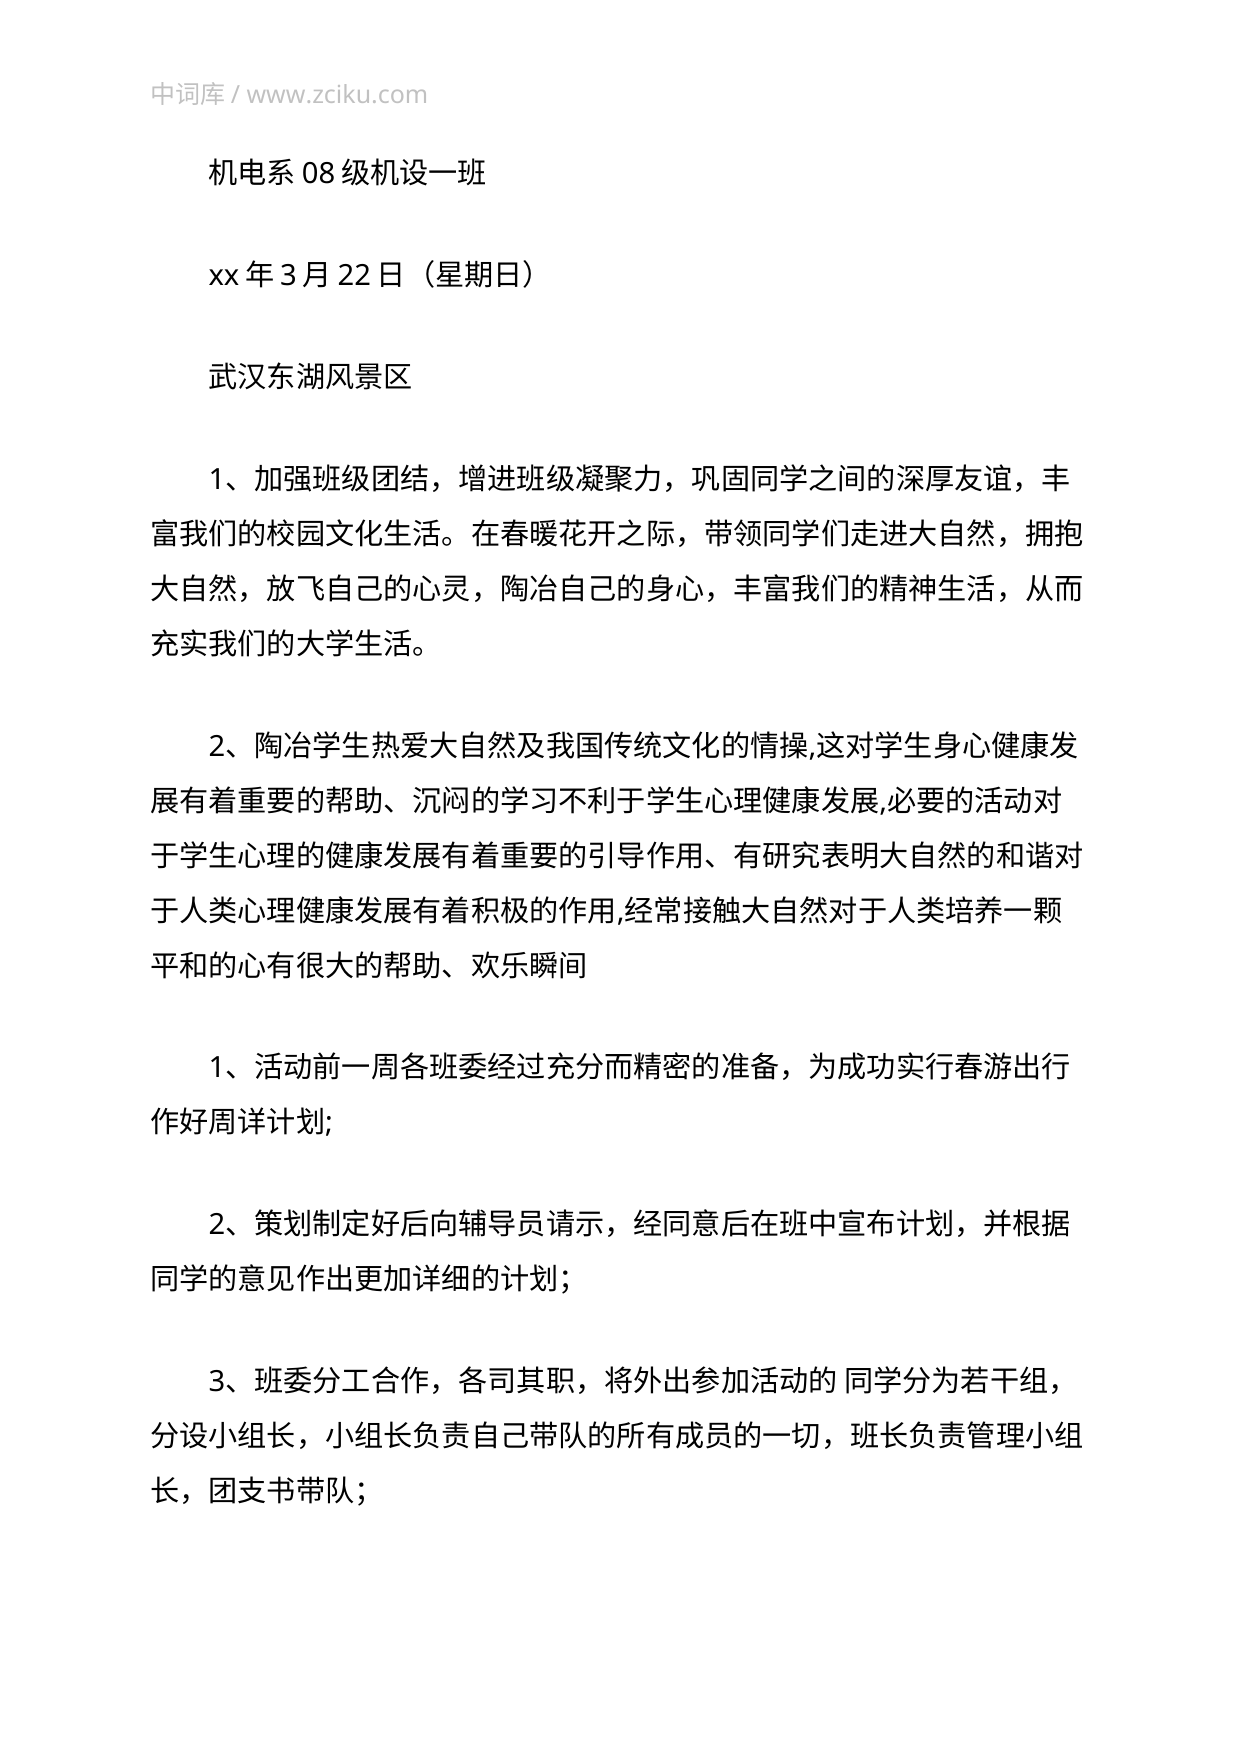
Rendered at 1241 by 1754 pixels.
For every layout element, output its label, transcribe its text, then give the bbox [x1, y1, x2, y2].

text xx年3月22日（星期日） [150, 252, 1090, 294]
text 1、加强班级团结，增进班级凝聚力，巩固同学之间的深厚友谊，丰富我们的校园文化生活。在春暖花开之际，带领同学们走进大自然，拥抱大自然，放飞自己的心灵，陶冶自己的身心，丰富我们的精神生活，从而充实我们的大学生活。 [150, 456, 1090, 663]
text 武汉东湖风景区 [150, 354, 1090, 396]
text 3、班委分工合作，各司其职，将外出参加活动的 同学分为若干组，分设小组长，小组长负责自己带队的所有成员的一切，班长负责管理小组长，团支书带队； [150, 1358, 1090, 1510]
text 1、活动前一周各班委经过充分而精密的准备，为成功实行春游出行作好周详计划; [150, 1044, 1090, 1141]
text 2、策划制定好后向辅导员请示，经同意后在班中宣布计划，并根据同学的意见作出更加详细的计划； [150, 1201, 1090, 1298]
text 2、陶冶学生热爱大自然及我国传统文化的情操,这对学生身心健康发展有着重要的帮助、沉闷的学习不利于学生心理健康发展,必要的活动对于学生心理的健康发展有着重要的引导作用、有研究表明大自然的和谐对于人类心理健康发展有着积极的作用,经常接触大自然对于人类培养一颗平和的心有很大的帮助、欢乐瞬间 [150, 722, 1090, 984]
text 机电系08级机设一班 [150, 150, 1090, 192]
